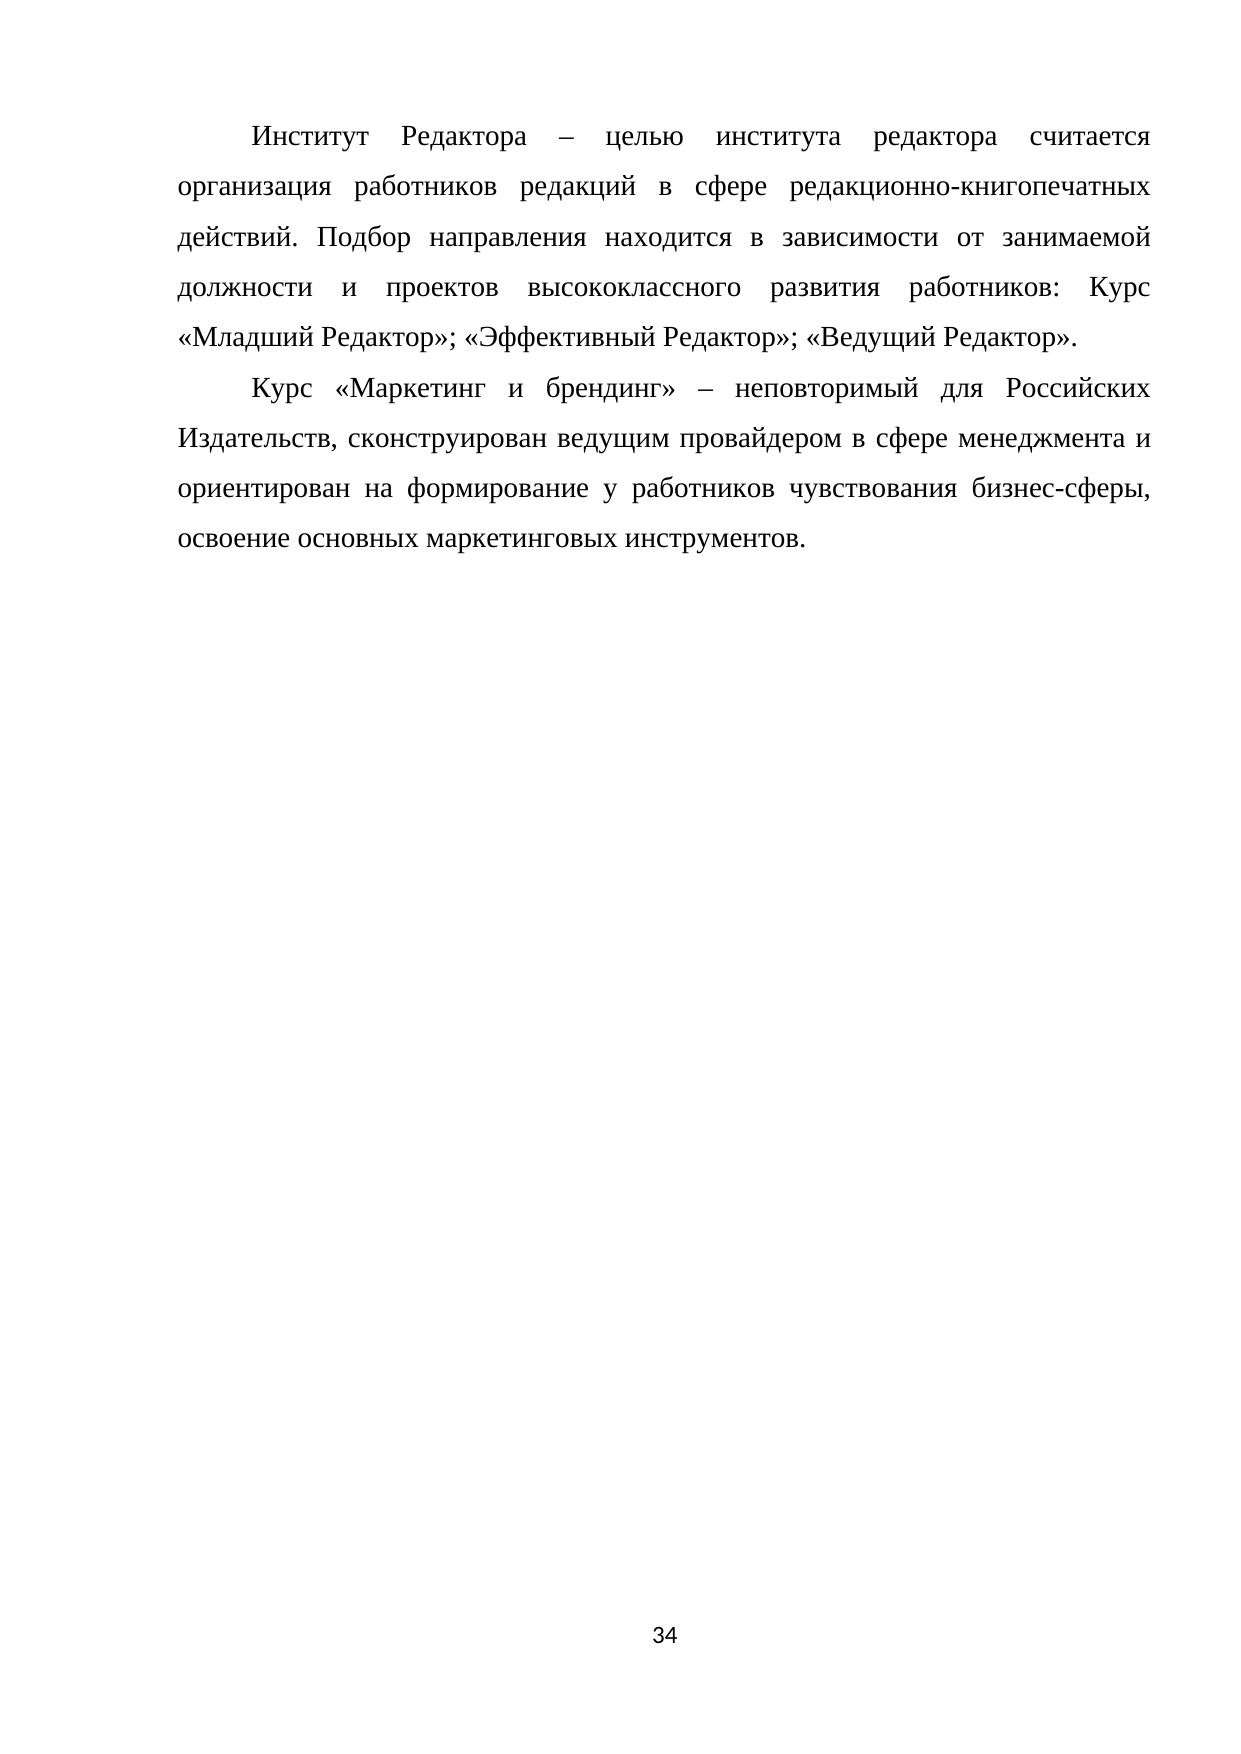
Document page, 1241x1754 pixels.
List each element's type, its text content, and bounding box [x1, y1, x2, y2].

text Курс «Маркетинг и брендинг» – неповторимый для Российских Издательств, сконструирован ведущим провайдером в сфере менеджмента и ориентирован на формирование у работников чувствования бизнес-сферы, освоение основных маркетинговых инструментов. [177, 370, 1152, 554]
text Институт Редактора – целью института редактора считается организация работников редакций в сфере редакционно-книгопечатных действий. Подбор направления находится в зависимости от занимаемой должности и проектов высококлассного развития работников: Курс «Младший Редактор»; «Эффективный Редактор»; «Ведущий Редактор». [177, 118, 1152, 353]
